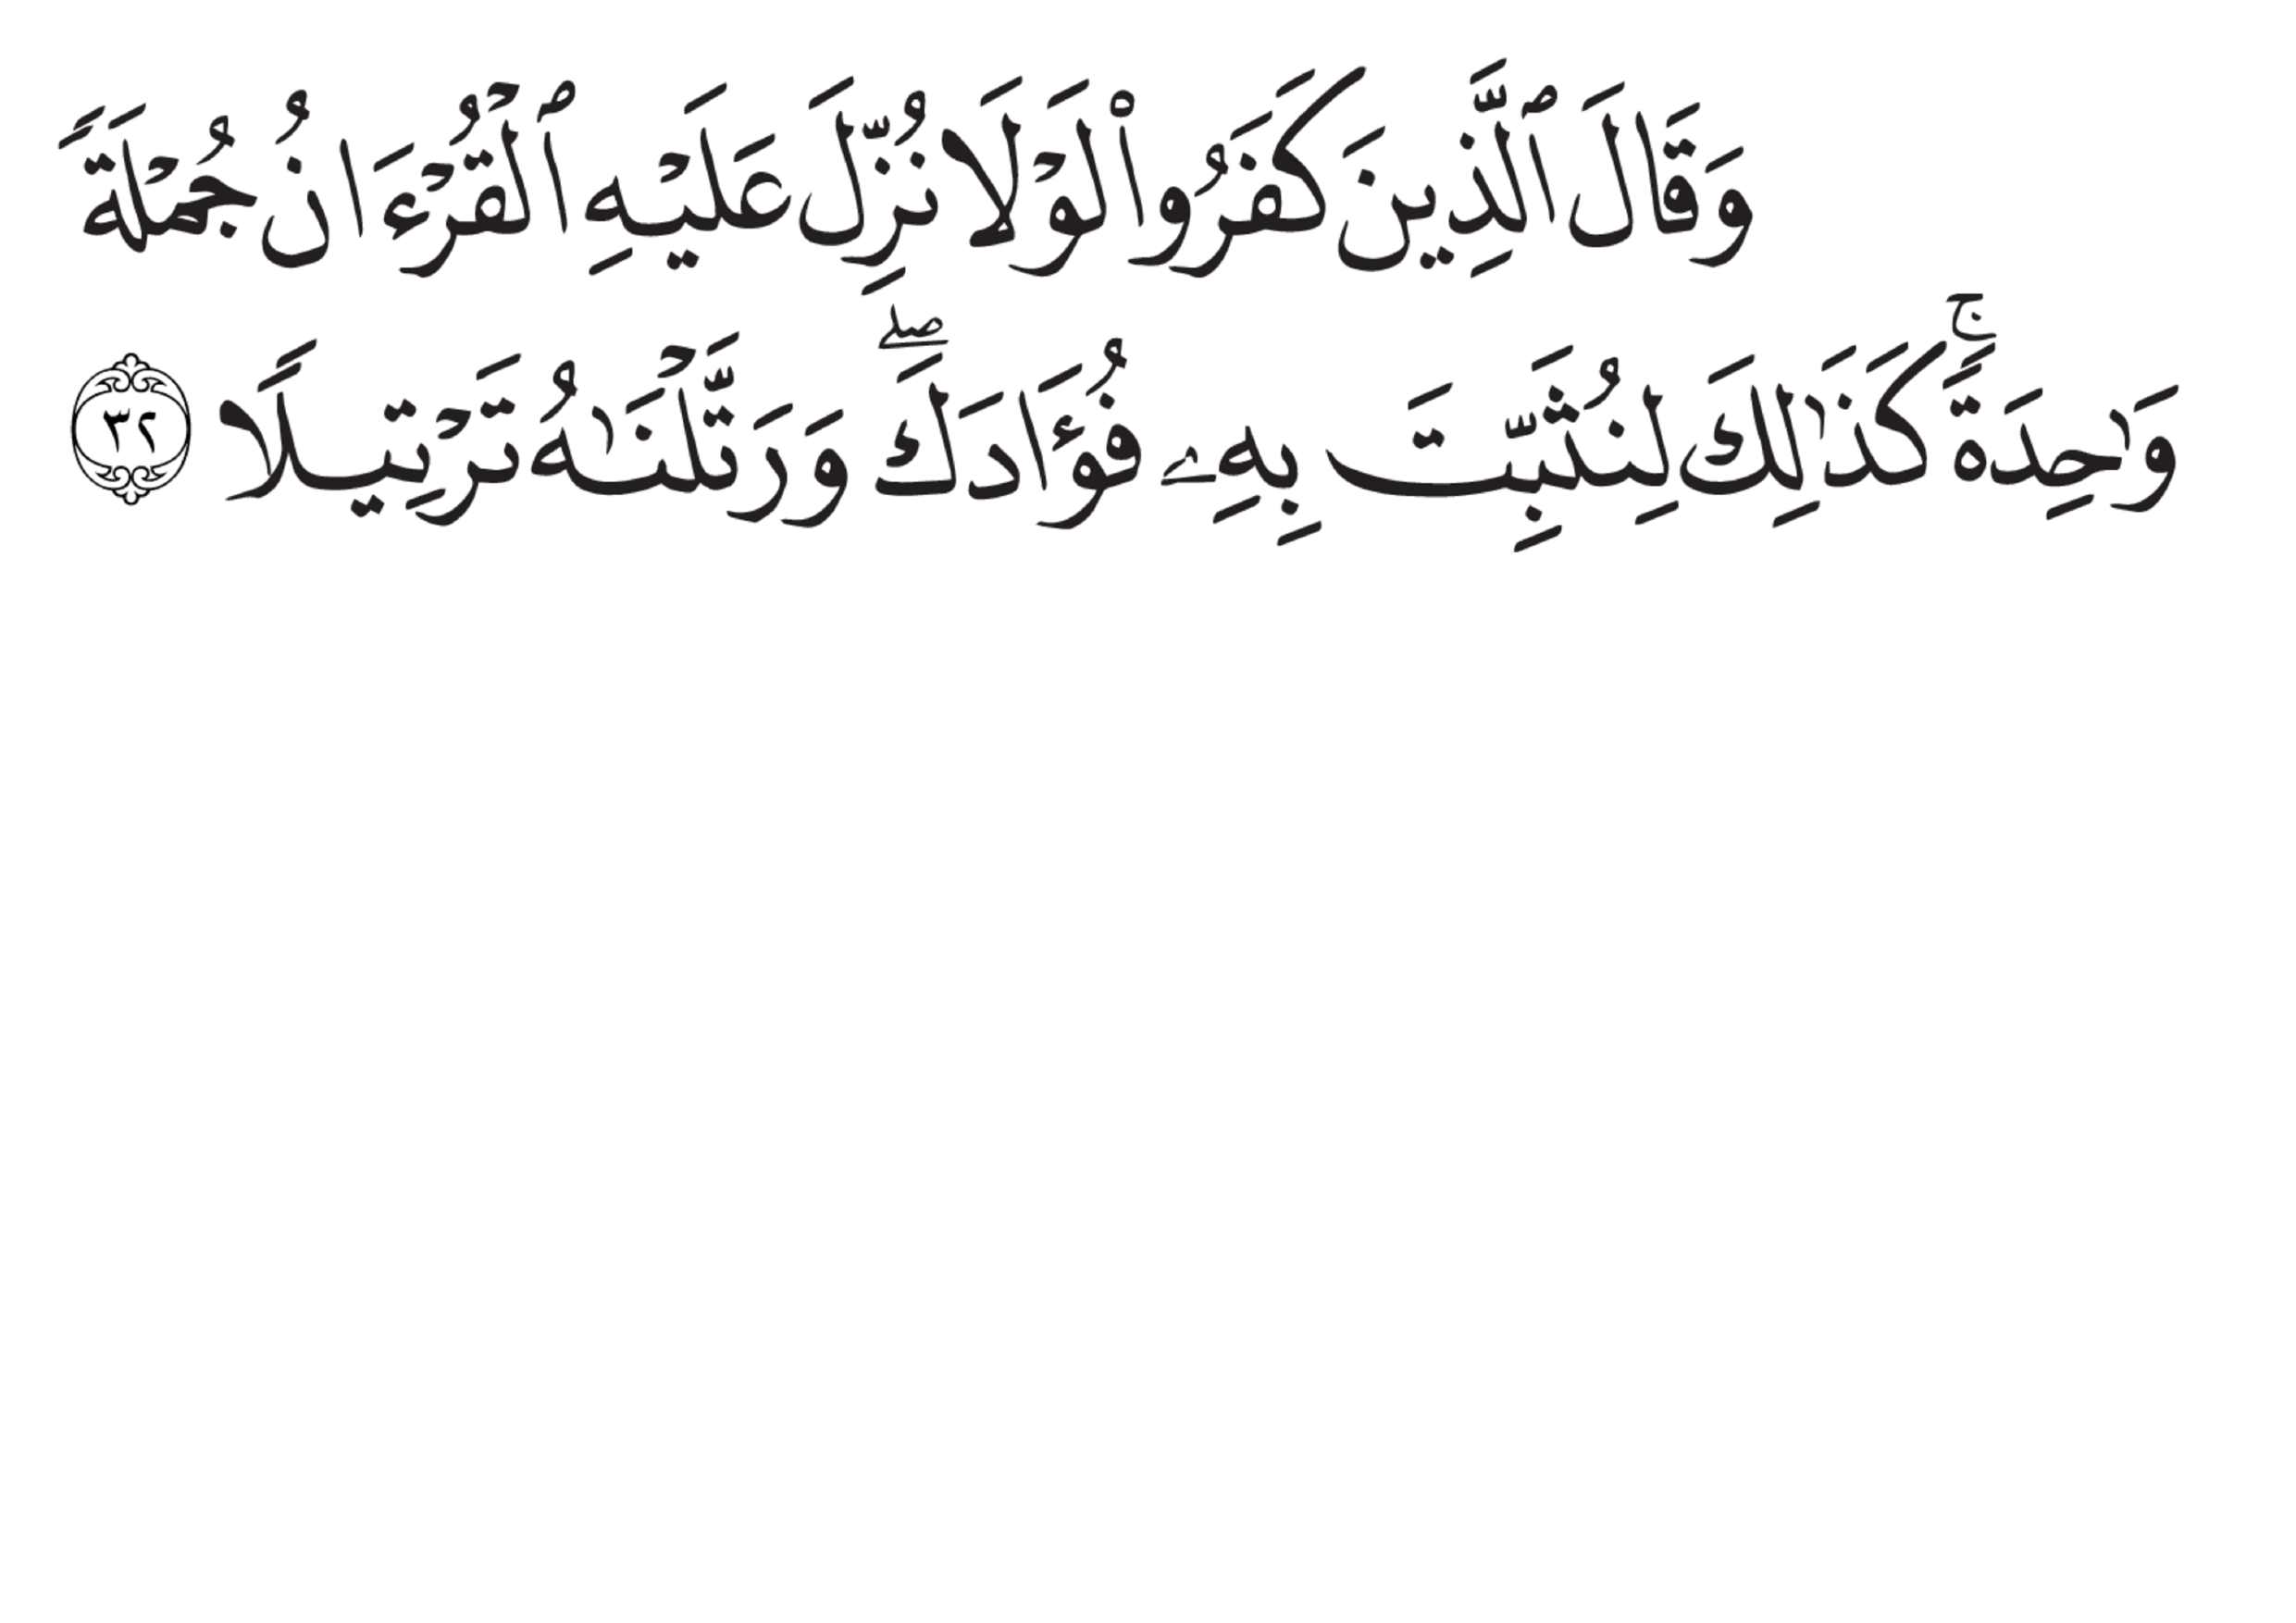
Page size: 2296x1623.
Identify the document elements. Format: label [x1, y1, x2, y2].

picture [57, 57, 2179, 552]
